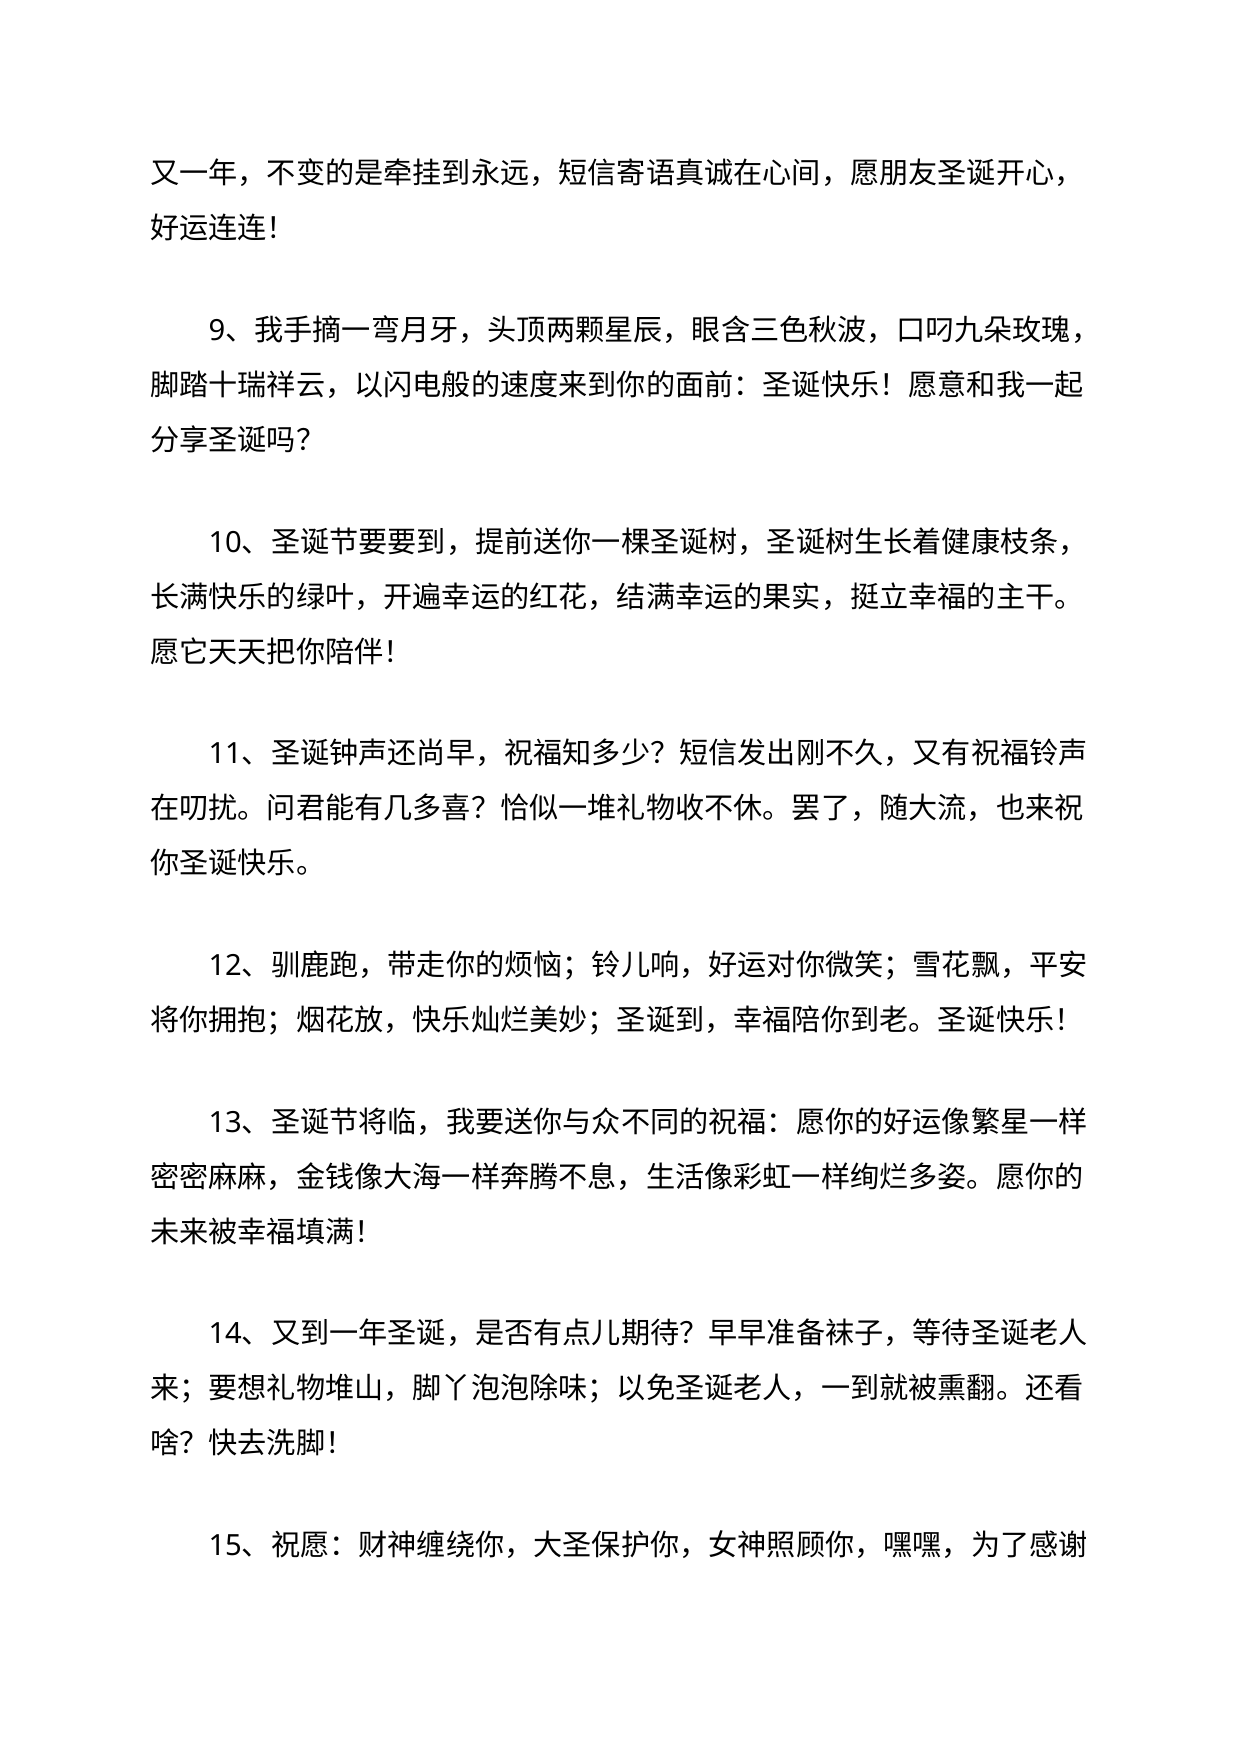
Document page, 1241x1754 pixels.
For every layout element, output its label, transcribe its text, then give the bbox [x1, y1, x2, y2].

text 14、又到一年圣诞，是否有点儿期待？早早准备袜子，等待圣诞老人来；要想礼物堆山，脚丫泡泡除味；以免圣诞老人，一到就被熏翻。还看啥？快去洗脚！ [150, 1310, 1090, 1462]
text 11、圣诞钟声还尚早，祝福知多少？短信发出刚不久，又有祝福铃声在叨扰。问君能有几多喜？恰似一堆礼物收不休。罢了，随大流，也来祝你圣诞快乐。 [150, 730, 1090, 882]
text 12、驯鹿跑，带走你的烦恼；铃儿响，好运对你微笑；雪花飘，平安将你拥抱；烟花放，快乐灿烂美妙；圣诞到，幸福陪你到老。圣诞快乐！ [150, 942, 1090, 1039]
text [150, 150, 1090, 247]
text 10、圣诞节要要到，提前送你一棵圣诞树，圣诞树生长着健康枝条，长满快乐的绿叶，开遍幸运的红花，结满幸运的果实，挺立幸福的主干。愿它天天把你陪伴！ [150, 518, 1090, 671]
text 13、圣诞节将临，我要送你与众不同的祝福：愿你的好运像繁星一样密密麻麻，金钱像大海一样奔腾不息，生活像彩虹一样绚烂多姿。愿你的未来被幸福填满！ [150, 1098, 1090, 1251]
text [150, 1522, 1090, 1564]
text 9、我手摘一弯月牙，头顶两颗星辰，眼含三色秋波，口叼九朵玫瑰，脚踏十瑞祥云，以闪电般的速度来到你的面前：圣诞快乐！愿意和我一起分享圣诞吗？ [150, 307, 1090, 459]
